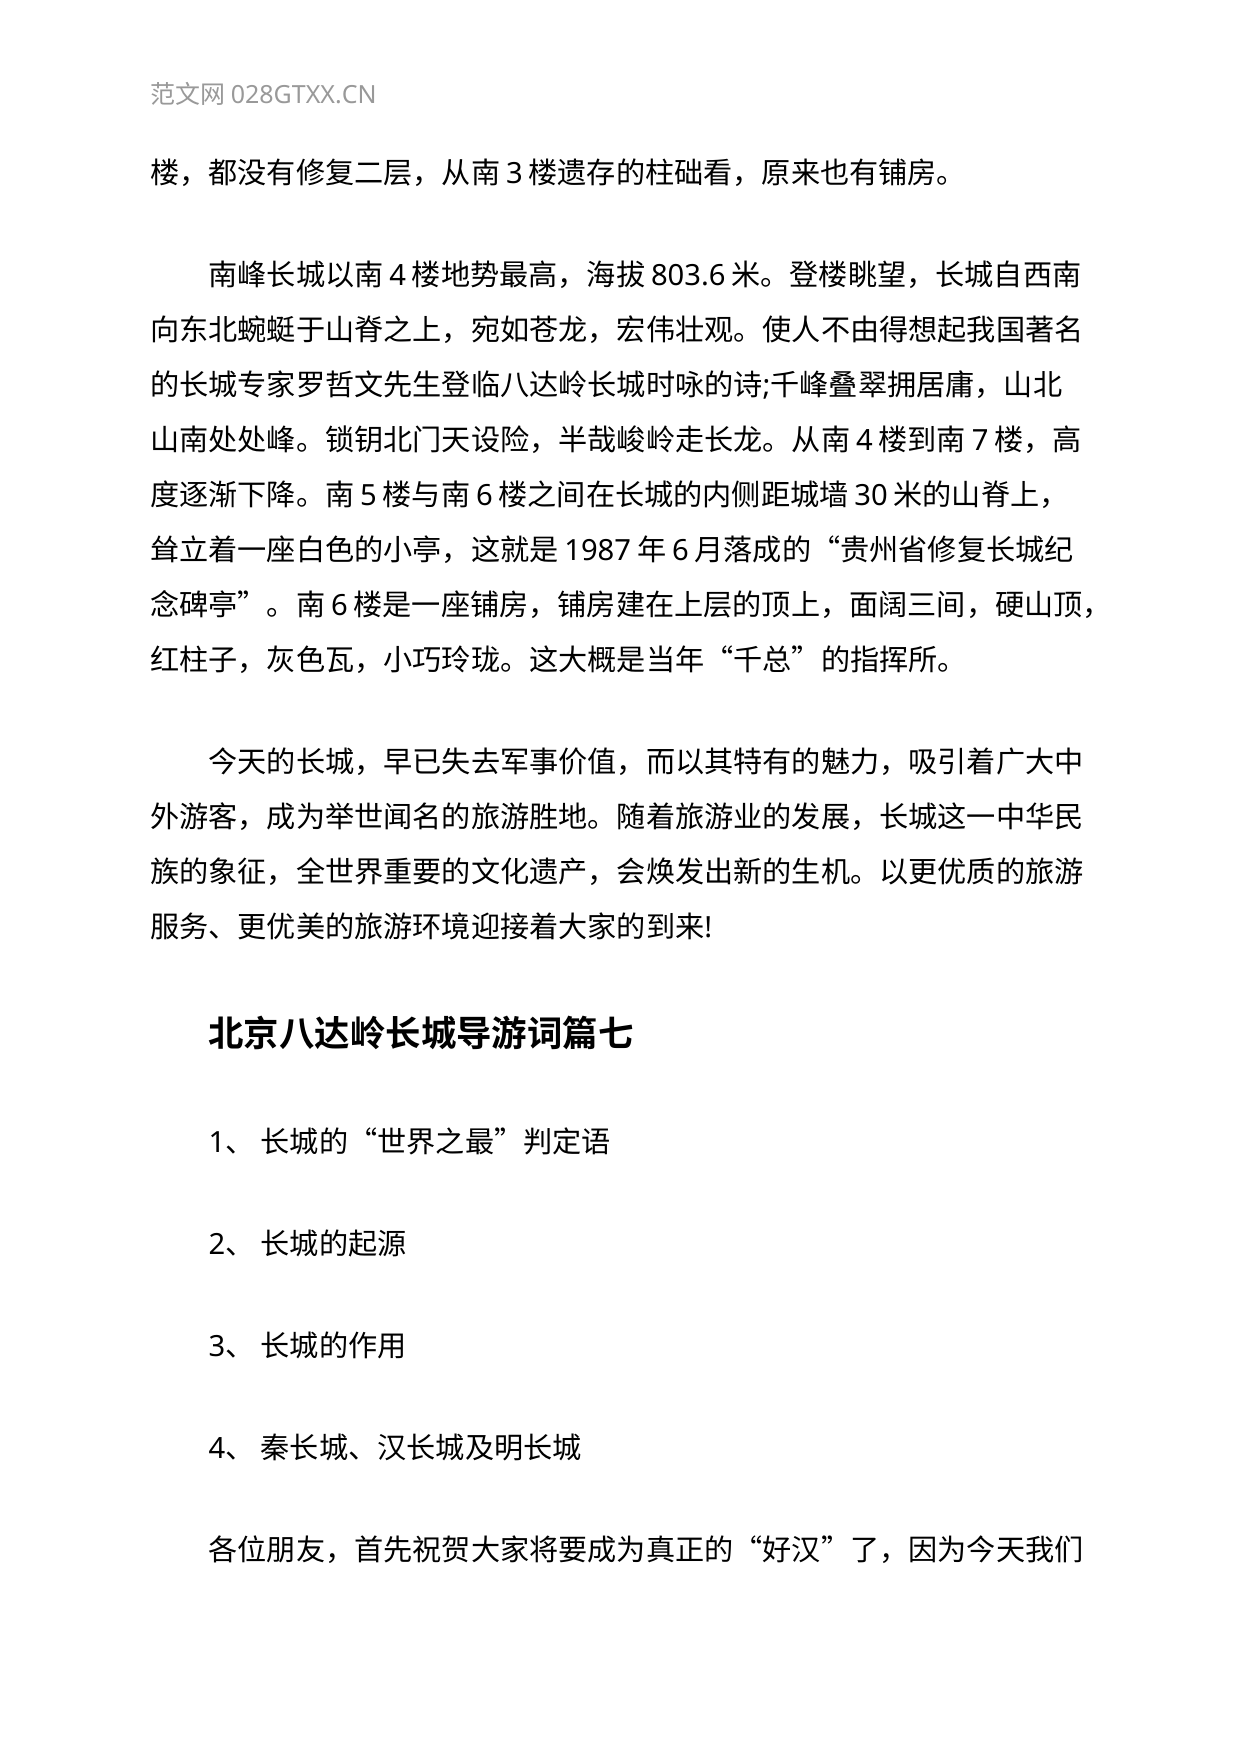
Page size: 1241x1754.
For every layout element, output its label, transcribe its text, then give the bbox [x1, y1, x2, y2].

text 1、 长城的“世界之最”判定语 [150, 1119, 1090, 1161]
text 北京八达岭长城导游词篇七 [150, 1005, 1090, 1057]
text 2、 长城的起源 [150, 1221, 1090, 1263]
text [150, 150, 1090, 192]
text 4、 秦长城、汉长城及明长城 [150, 1425, 1090, 1467]
text 南峰长城以南4楼地势最高，海拔803.6米。登楼眺望，长城自西南向东北蜿蜓于山脊之上，宛如苍龙，宏伟壮观。使人不由得想起我国著名的长城专家罗哲文先生登临八达岭长城时咏的诗;千峰叠翠拥居庸，山北山南处处峰。锁钥北门天设险，半哉峻岭走长龙。从南4楼到南7楼，高度逐渐下降。南5楼与南6楼之间在长城的内侧距城墙30米的山脊上，耸立着一座白色的小亭，这就是1987年6月落成的“贵州省修复长城纪念碑亭”。南6楼是一座铺房，铺房建在上层的顶上，面阔三间，硬山顶，红柱子，灰色瓦，小巧玲珑。这大概是当年“千总”的指挥所。 [150, 252, 1090, 679]
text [150, 1527, 1090, 1569]
text 今天的长城，早已失去军事价值，而以其特有的魅力，吸引着广大中外游客，成为举世闻名的旅游胜地。随着旅游业的发展，长城这一中华民族的象征，全世界重要的文化遗产，会焕发出新的生机。以更优质的旅游服务、更优美的旅游环境迎接着大家的到来! [150, 739, 1090, 946]
text 3、 长城的作用 [150, 1323, 1090, 1365]
